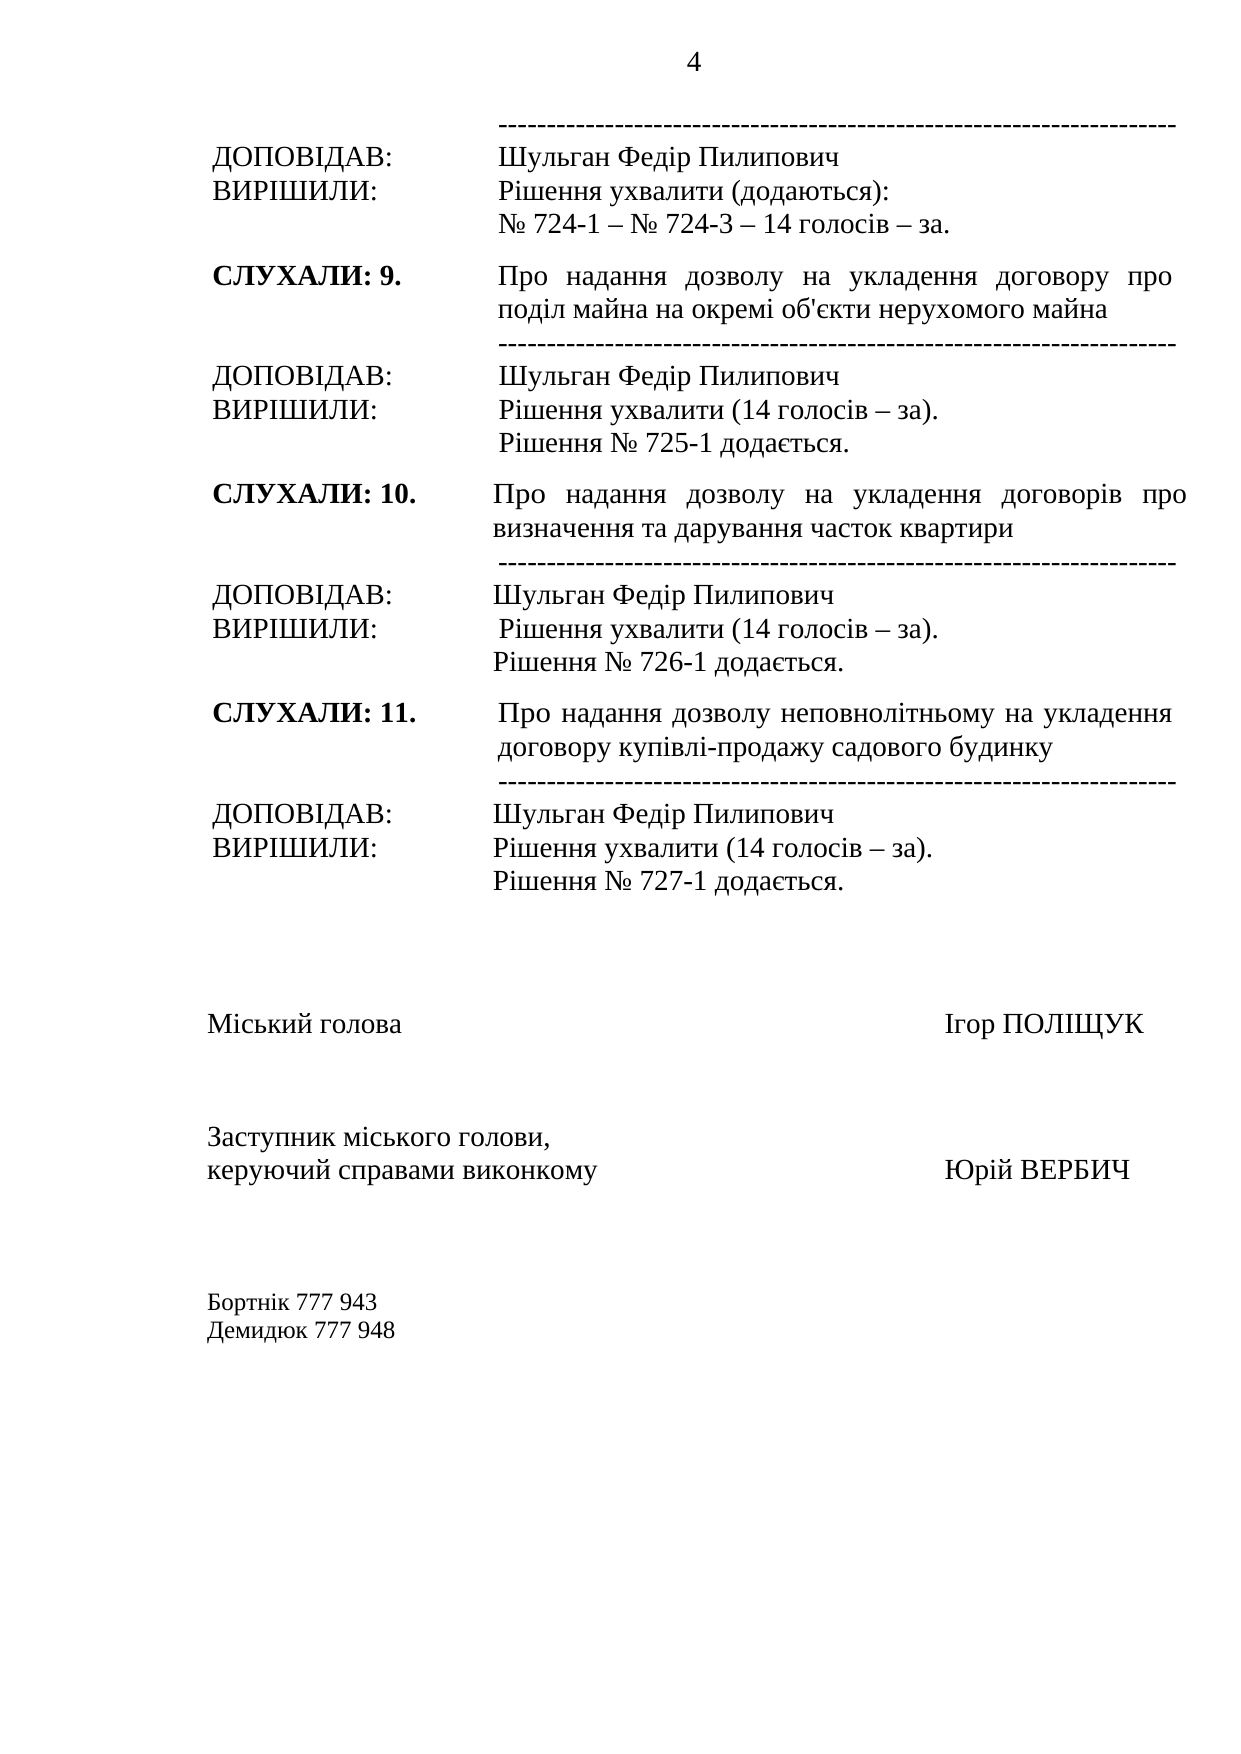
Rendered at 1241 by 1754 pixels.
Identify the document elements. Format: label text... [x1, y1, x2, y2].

table_cell Про надання дозволу на укладення договорів про визначення та дарування часток квартири ---------------------------------------------------------------------- Шульган Федір Пилипович Рішення ухвалити (14 голосів – за). Рішення № 726-1 додається. [484, 468, 1196, 687]
table_cell СЛУХАЛИ: 11. ДОПОВІДАВ: ВИРІШИЛИ: [203, 687, 484, 906]
text Заступник міського голови, [207, 1119, 1181, 1152]
table_cell Про надання дозволу неповнолітньому на укладення договору купівлі-продажу садового будинку ---------------------------------------------------------------------- Шульган Федір Пилипович Рішення ухвалити (14 голосів – за). Рішення № 727-1 додається. [484, 687, 1196, 906]
table_cell СЛУХАЛИ: 9. ДОПОВІДАВ: ВИРІШИЛИ: [203, 249, 484, 468]
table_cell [203, 97, 484, 249]
text Міський голова Ігор ПОЛІЩУК [207, 1006, 1181, 1040]
table_cell СЛУХАЛИ: 10. ДОПОВІДАВ: ВИРІШИЛИ: [203, 468, 484, 687]
table_cell Про надання дозволу на укладення договору про поділ майна на окремі об'єкти нерухомого майна ---------------------------------------------------------------------- Шульган Федір Пилипович Рішення ухвалити (14 голосів – за). Рішення № 725-1 додається. [484, 249, 1196, 468]
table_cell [484, 97, 1196, 249]
text Бортнік 777 943 [207, 1287, 1181, 1315]
text керуючий справами виконкому Юрій ВЕРБИЧ [207, 1152, 1181, 1186]
text Демидюк 777 948 [207, 1315, 1181, 1344]
